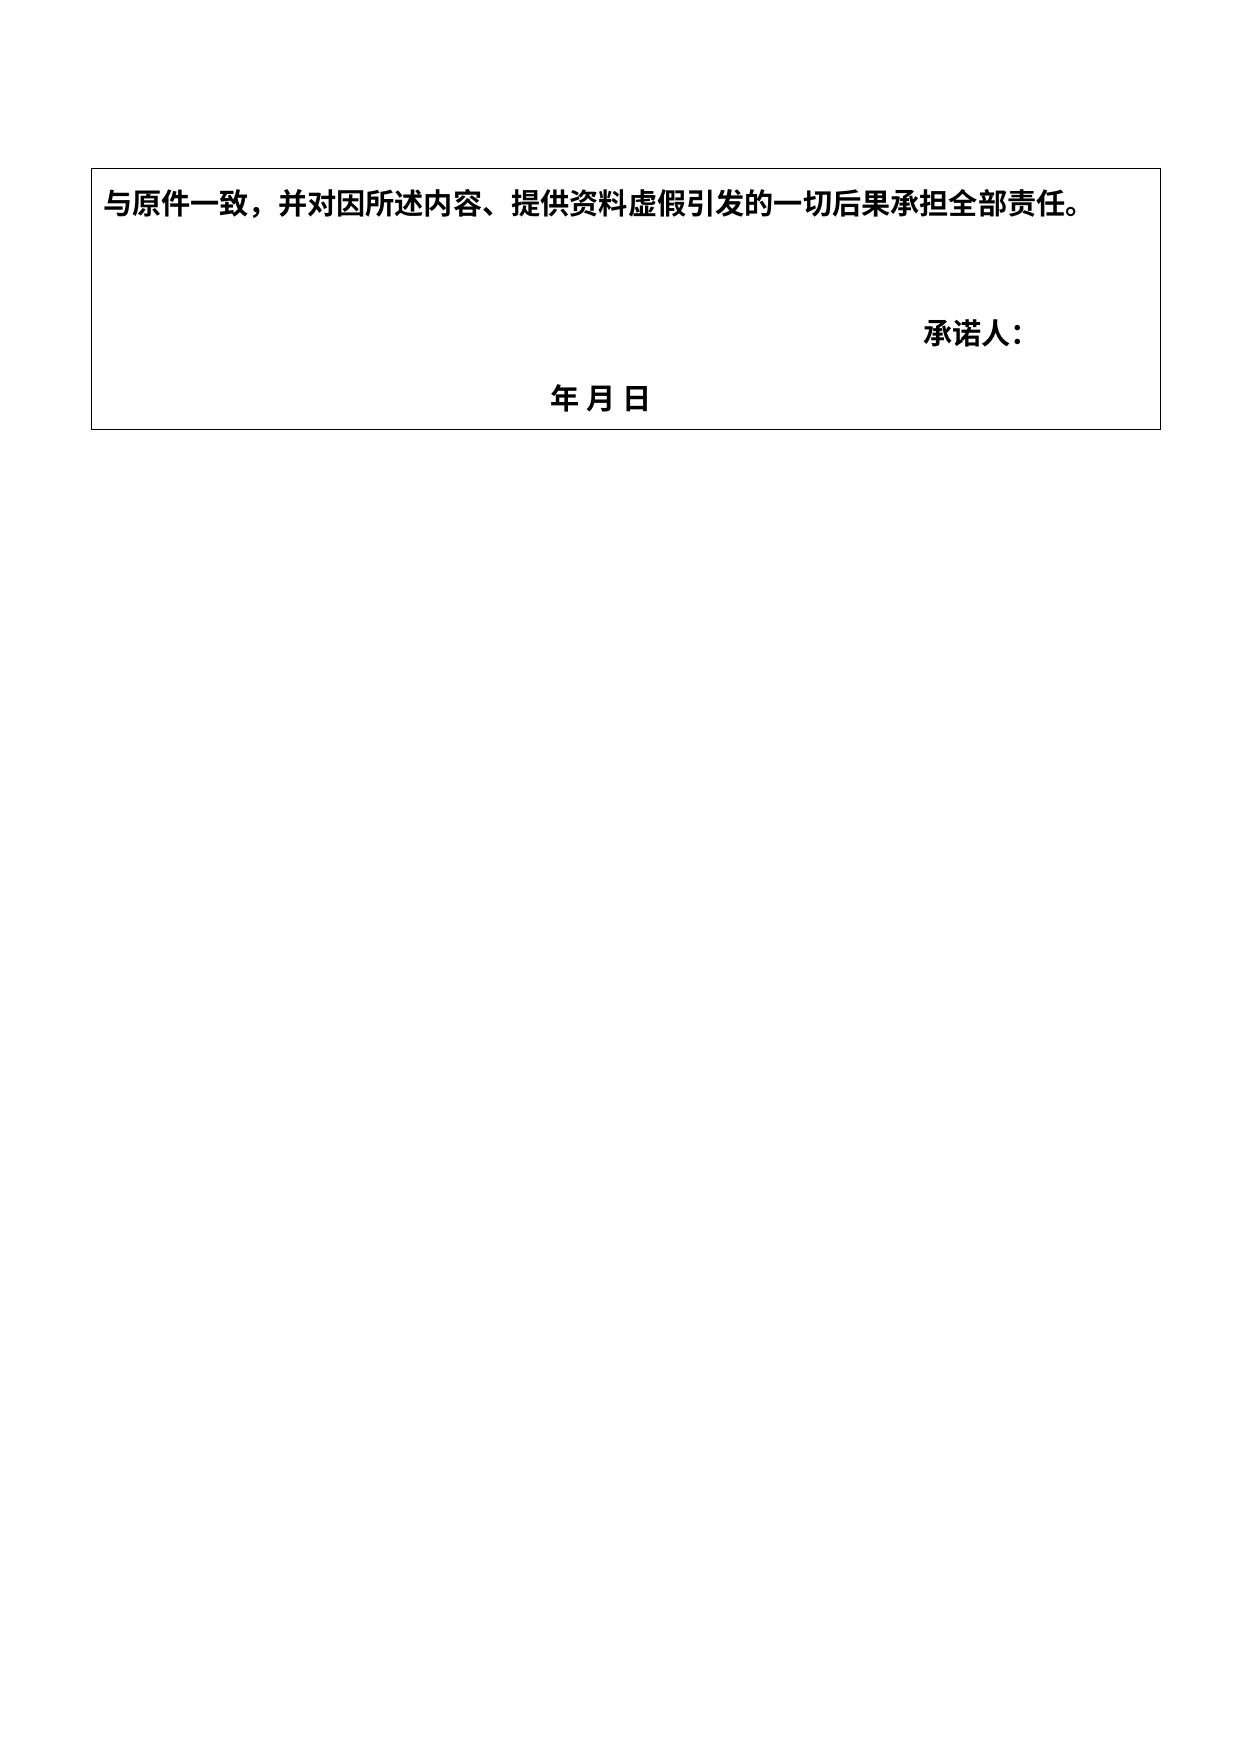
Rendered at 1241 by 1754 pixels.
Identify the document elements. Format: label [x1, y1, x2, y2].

table_header [92, 169, 1160, 429]
